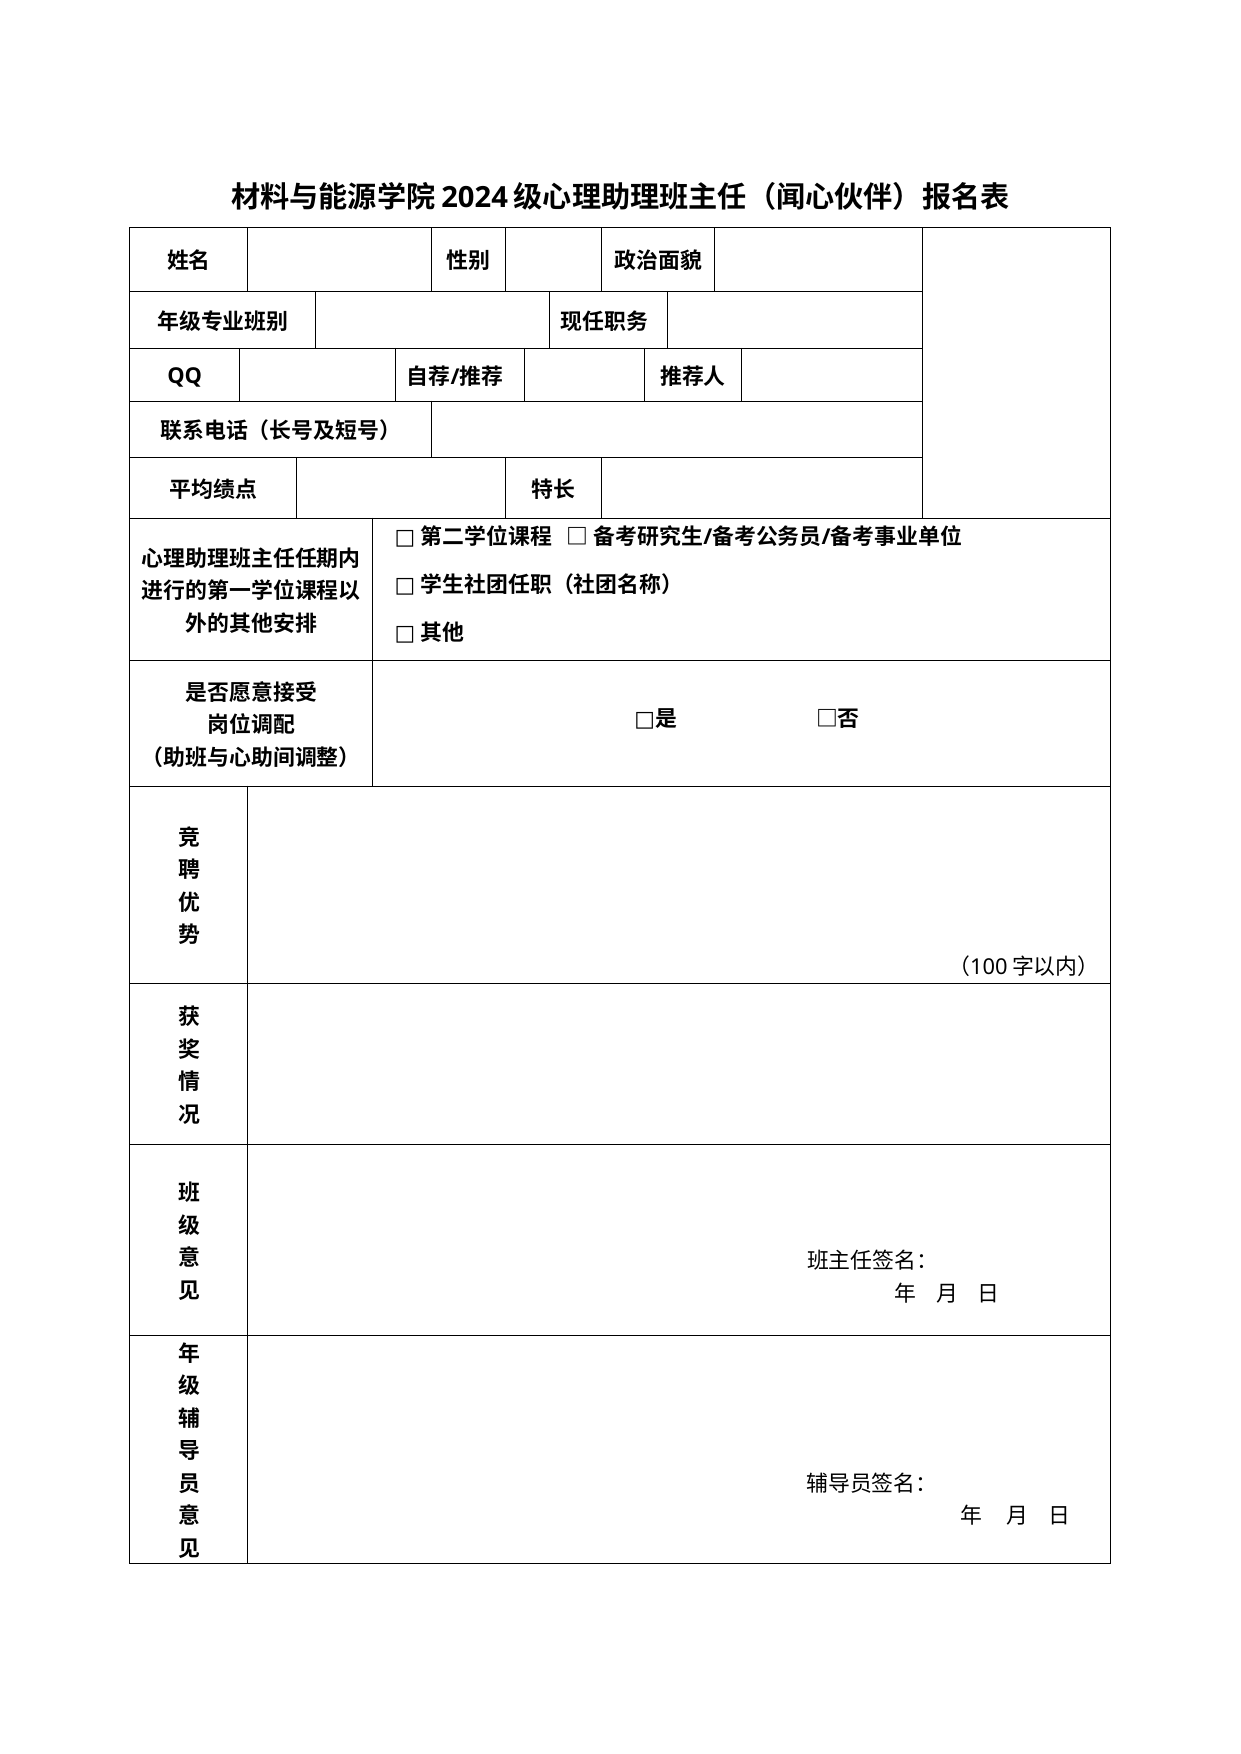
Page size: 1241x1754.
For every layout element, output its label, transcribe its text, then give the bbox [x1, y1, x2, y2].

table_cell [668, 292, 922, 348]
table_cell 平均绩点 [130, 458, 296, 517]
table_cell [316, 292, 549, 348]
table_header 姓名 [130, 228, 247, 291]
table_cell QQ [130, 349, 239, 401]
table_cell □是 □否 [373, 661, 1110, 786]
table_cell [240, 349, 395, 401]
table_cell [248, 984, 1110, 1144]
table_header [248, 228, 431, 291]
table_cell 联系电话（长号及短号） [130, 402, 431, 457]
table_cell [742, 349, 922, 401]
table_cell 自荐/推荐 [396, 349, 524, 401]
table_cell 现任职务 [550, 292, 667, 348]
table_cell [602, 458, 922, 517]
table_cell 年级专业班别 [130, 292, 315, 348]
table_cell 特长 [506, 458, 601, 517]
table_cell 获 奖 情 况 [130, 984, 247, 1144]
table_cell 班主任签名： 年 月 日 [248, 1145, 1110, 1334]
table_cell 竞 聘 优 势 [130, 787, 247, 983]
table_cell □ 第二学位课程 □ 备考研究生/备考公务员/备考事业单位 □ 学生社团任职（社团名称） □ 其他 [373, 519, 1110, 660]
table_cell 心理助理班主任任期内进行的第一学位课程以外的其他安排 [130, 519, 372, 660]
table_header [506, 228, 601, 291]
table_header 性别 [432, 228, 505, 291]
table_header [923, 228, 1110, 517]
table_cell [525, 349, 644, 401]
table_cell （100字以内） [248, 787, 1110, 983]
table_cell 辅导员签名： 年 月 日 [248, 1336, 1110, 1563]
table_cell [432, 402, 922, 457]
text 材料与能源学院2024级心理助理班主任（闻心伙伴）报名表 [187, 162, 1053, 227]
table_cell 是否愿意接受 岗位调配 （助班与心助间调整） [130, 661, 372, 786]
table_header 政治面貌 [602, 228, 714, 291]
table_header [715, 228, 922, 291]
table_cell 班 级 意 见 [130, 1145, 247, 1334]
table_cell 年 级 辅 导 员 意 见 [130, 1336, 247, 1563]
table_cell 推荐人 [645, 349, 741, 401]
table_cell [297, 458, 505, 517]
